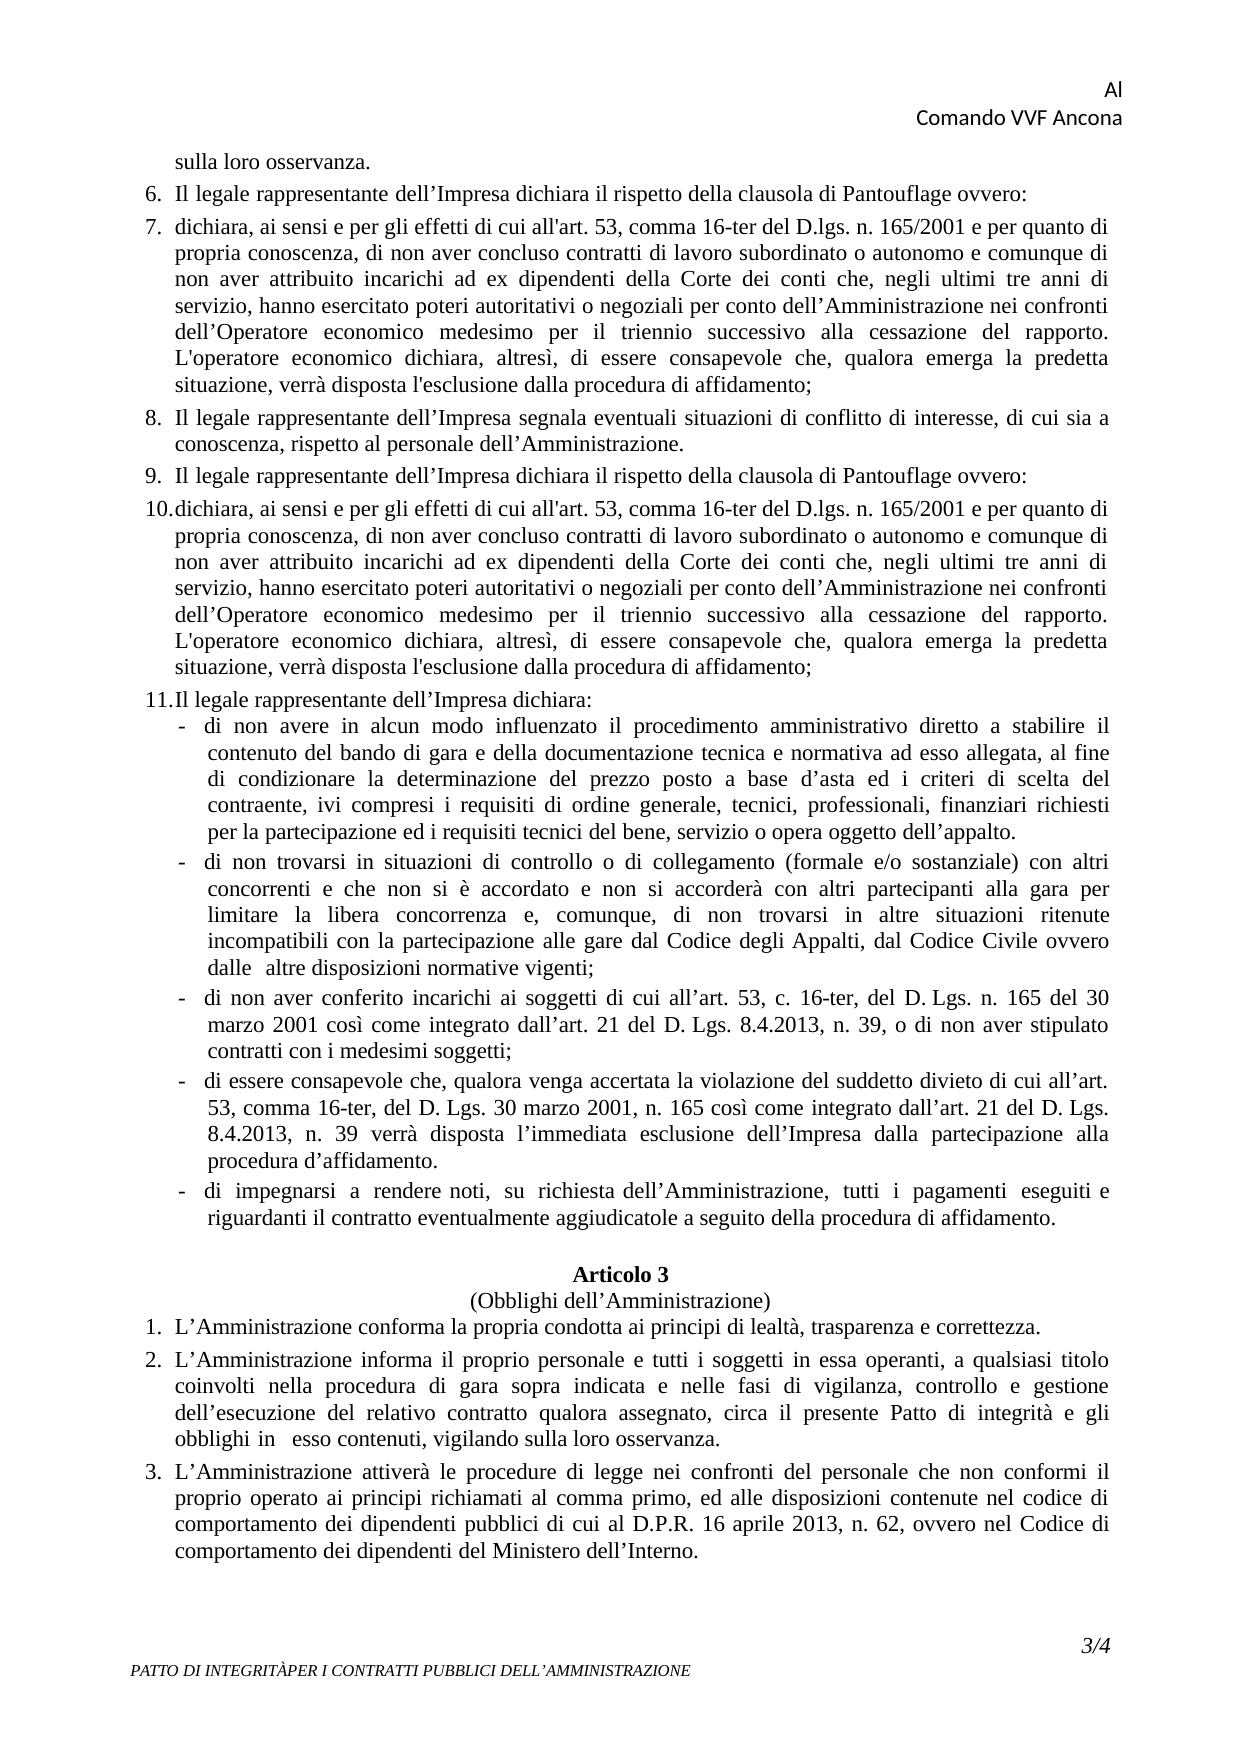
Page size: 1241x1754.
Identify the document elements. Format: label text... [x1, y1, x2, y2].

list di essere consapevole che, qualora venga accertata la violazione del suddetto divieto di cui all’art. 53, comma 16-ter, del D. Lgs. 30 marzo 2001, n. 165 così come integrato dall’art. 21 del D. Lgs. 8.4.2013, n. 39 verrà disposta l’immediata esclusione dell’Impresa dalla partecipazione alla procedura d’affidamento. [178, 1068, 1109, 1173]
list L’Amministrazione conforma la propria condotta ai principi di lealtà, trasparenza e correttezza. [145, 1313, 1123, 1339]
list L’Amministrazione informa il proprio personale e tutti i soggetti in essa operanti, a qualsiasi titolo coinvolti nella procedura di gara sopra indicata e nelle fasi di vigilanza, controllo e gestione dell’esecuzione del relativo contratto qualora assegnato, circa il presente Patto di integrità e gli obblighi in esso contenuti, vigilando sulla loro osservanza. [145, 1346, 1110, 1451]
list dichiara, ai sensi e per gli effetti di cui all'art. 53, comma 16-ter del D.lgs. n. 165/2001 e per quanto di propria conoscenza, di non aver concluso contratti di lavoro subordinato o autonomo e comunque di non aver attribuito incarichi ad ex dipendenti della Corte dei conti che, negli ultimi tre anni di servizio, hanno esercitato poteri autoritativi o negoziali per conto dell’Amministrazione nei confronti dell’Operatore economico medesimo per il triennio successivo alla cessazione del rapporto. L'operatore economico dichiara, altresì, di essere consapevole che, qualora emerga la predetta situazione, verrà disposta l'esclusione dalla procedura di affidamento; [145, 495, 1109, 680]
list di impegnarsi a rendere noti, su richiesta dell’Amministrazione, tutti i pagamenti eseguiti e riguardanti il contratto eventualmente aggiudicatole a seguito della procedura di affidamento. [178, 1177, 1110, 1230]
list di non trovarsi in situazioni di controllo o di collegamento (formale e/o sostanziale) con altri concorrenti e che non si è accordato e non si accorderà con altri partecipanti alla gara per limitare la libera concorrenza e, comunque, di non trovarsi in altre situazioni ritenute incompatibili con la partecipazione alle gare dal Codice degli Appalti, dal Codice Civile ovvero dalle altre disposizioni normative vigenti; [178, 848, 1110, 980]
subtitle Articolo 3 [259, 1261, 982, 1287]
list di non avere in alcun modo influenzato il procedimento amministrativo diretto a stabilire il contenuto del bando di gara e della documentazione tecnica e normativa ad esso allegata, al fine di condizionare la determinazione del prezzo posto a base d’asta ed i criteri di scelta del contraente, ivi compresi i requisiti di ordine generale, tecnici, professionali, finanziari richiesti per la partecipazione ed i requisiti tecnici del bene, servizio o opera oggetto dell’appalto. [178, 712, 1110, 844]
list Il legale rappresentante dell’Impresa dichiara il rispetto della clausola di Pantouflage ovvero: [145, 180, 1110, 207]
list Il legale rappresentante dell’Impresa dichiara il rispetto della clausola di Pantouflage ovvero: [145, 463, 1109, 489]
list di non aver conferito incarichi ai soggetti di cui all’art. 53, c. 16-ter, del D. Lgs. n. 165 del 30 marzo 2001 così come integrato dall’art. 21 del D. Lgs. 8.4.2013, n. 39, o di non aver stipulato contratti con i medesimi soggetti; [178, 984, 1110, 1063]
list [145, 148, 1110, 174]
text (Obblighi dell’Amministrazione) [259, 1287, 981, 1313]
list Il legale rappresentante dell’Impresa segnala eventuali situazioni di conflitto di interesse, di cui sia a conoscenza, rispetto al personale dell’Amministrazione. [145, 403, 1109, 456]
list dichiara, ai sensi e per gli effetti di cui all'art. 53, comma 16-ter del D.lgs. n. 165/2001 e per quanto di propria conoscenza, di non aver concluso contratti di lavoro subordinato o autonomo e comunque di non aver attribuito incarichi ad ex dipendenti della Corte dei conti che, negli ultimi tre anni di servizio, hanno esercitato poteri autoritativi o negoziali per conto dell’Amministrazione nei confronti dell’Operatore economico medesimo per il triennio successivo alla cessazione del rapporto. L'operatore economico dichiara, altresì, di essere consapevole che, qualora emerga la predetta situazione, verrà disposta l'esclusione dalla procedura di affidamento; [145, 213, 1110, 397]
list Il legale rappresentante dell’Impresa dichiara: [145, 686, 1123, 712]
list L’Amministrazione attiverà le procedure di legge nei confronti del personale che non conformi il proprio operato ai principi richiamati al comma primo, ed alle disposizioni contenute nel codice di comportamento dei dipendenti pubblici di cui al D.P.R. 16 aprile 2013, n. 62, ovvero nel Codice di comportamento dei dipendenti del Ministero dell’Interno. [145, 1458, 1109, 1563]
